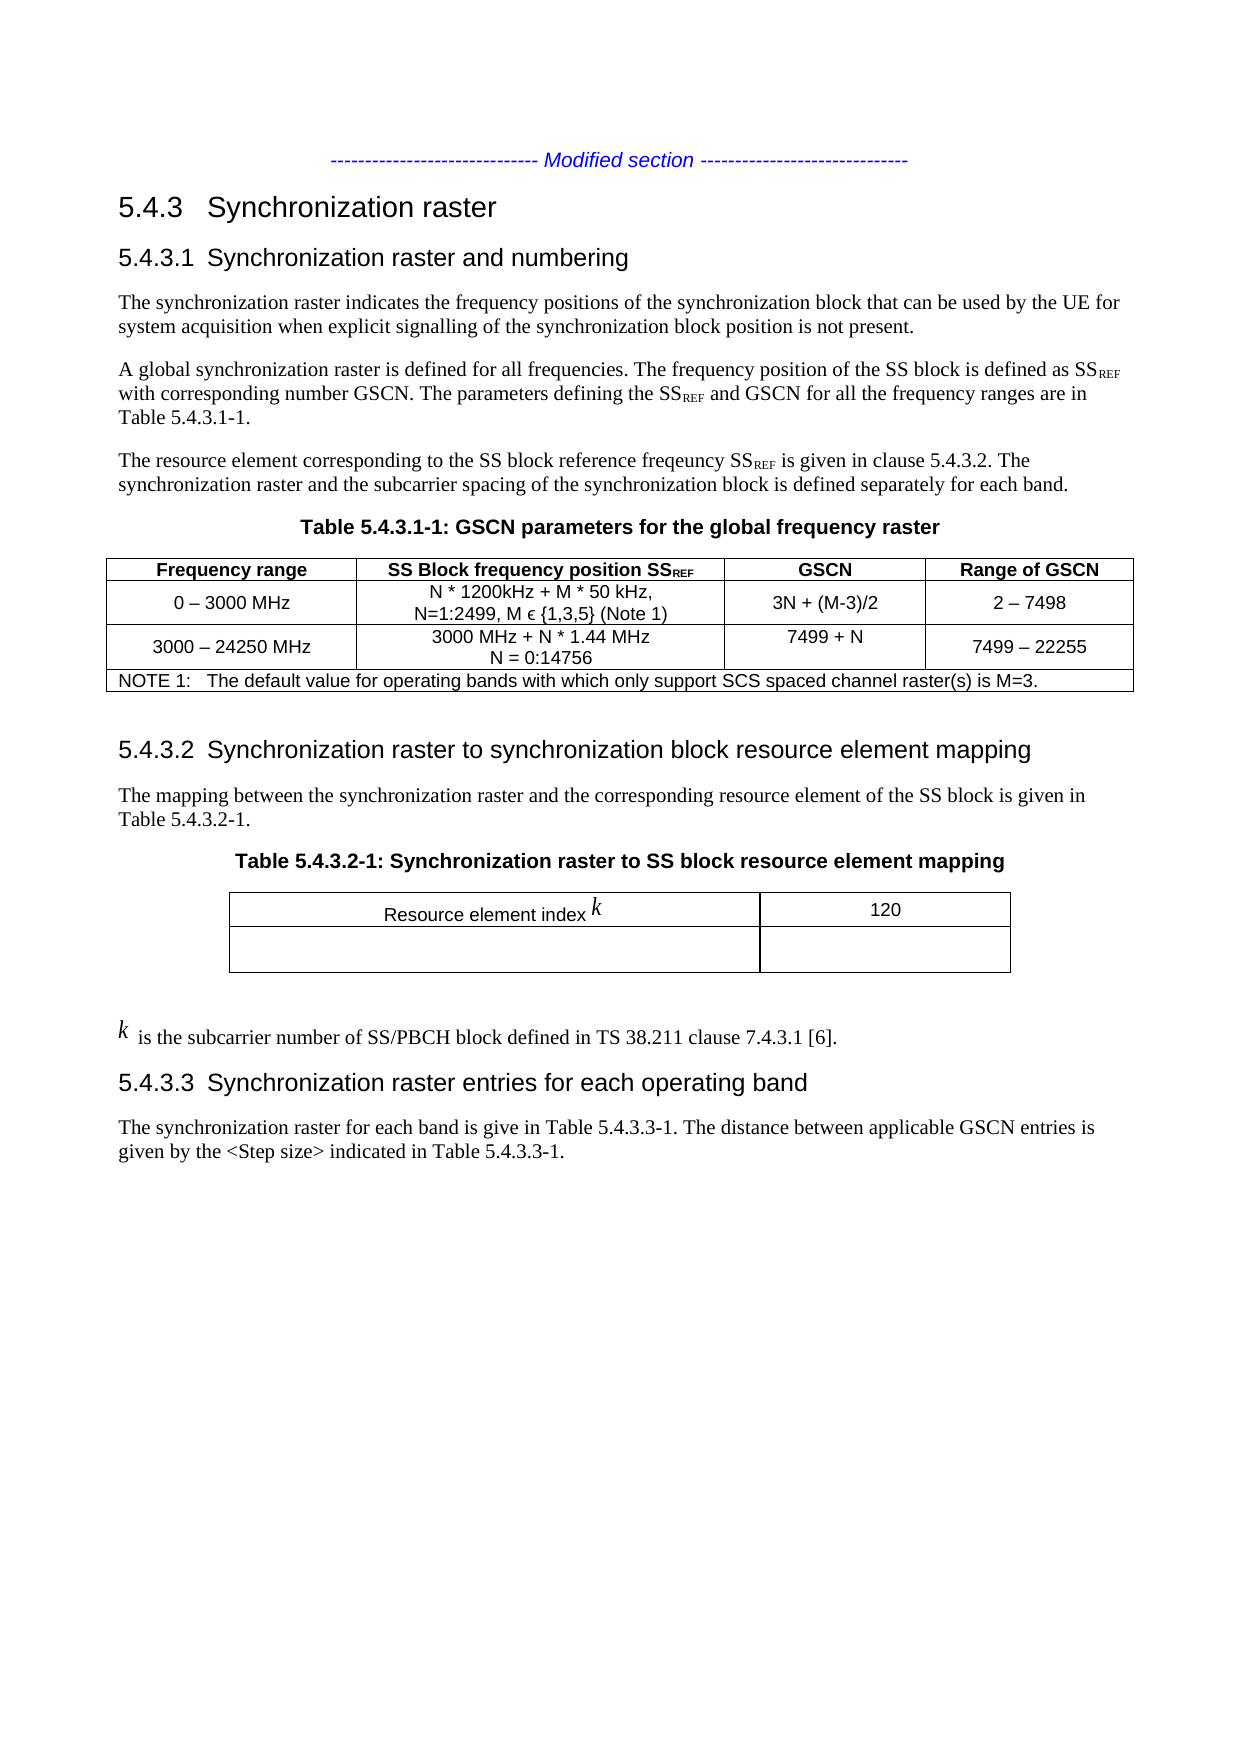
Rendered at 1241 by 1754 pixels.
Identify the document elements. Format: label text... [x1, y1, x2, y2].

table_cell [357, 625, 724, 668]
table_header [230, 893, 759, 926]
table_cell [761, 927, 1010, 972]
text The synchronization raster for each band is give in Table 5.4.3.3-1. The distance between applicable GSCN entries is given by the <Step size> indicated in Table 5.4.3.3-1. [118, 1115, 1122, 1163]
text Table 5.4.3.2-1: Synchronization raster to SS block resource element mapping [118, 849, 1122, 873]
text is the subcarrier number of SS/PBCH block defined in TS 38.211 clause 7.4.3.1 [6]. [118, 1016, 1122, 1049]
subtitle 5.4.3 Synchronization raster [118, 190, 1122, 224]
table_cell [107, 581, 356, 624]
text Table 5.4.3.1-1: GSCN parameters for the global frequency raster [118, 515, 1122, 539]
subtitle 5.4.3.1 Synchronization raster and numbering [118, 243, 1122, 271]
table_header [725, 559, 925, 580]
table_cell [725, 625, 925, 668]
text The resource element corresponding to the SS block reference freqeuncy SSREF is given in clause 5.4.3.2. The synchronization raster and the subcarrier spacing of the synchronization block is defined separately for each band. [118, 448, 1122, 496]
text A global synchronization raster is defined for all frequencies. The frequency position of the SS block is defined as SSREF with corresponding number GSCN. The parameters defining the SSREF and GSCN for all the frequency ranges are in Table 5.4.3.1-1. [118, 357, 1122, 429]
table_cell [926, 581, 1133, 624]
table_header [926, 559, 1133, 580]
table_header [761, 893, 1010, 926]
text The synchronization raster indicates the frequency positions of the synchronization block that can be used by the UE for system acquisition when explicit signalling of the synchronization block position is not present. [118, 290, 1122, 338]
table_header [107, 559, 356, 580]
subtitle ------------------------------ Modified section ------------------------------ [118, 148, 1122, 172]
text The mapping between the synchronization raster and the corresponding resource element of the SS block is given in Table 5.4.3.2-1. [118, 782, 1122, 831]
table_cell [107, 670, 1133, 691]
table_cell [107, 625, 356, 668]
text 5.4.3.2 Synchronization raster to synchronization block resource element mapping [118, 735, 1122, 764]
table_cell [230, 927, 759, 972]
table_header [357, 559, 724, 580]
subtitle 5.4.3.3 Synchronization raster entries for each operating band [118, 1067, 1122, 1096]
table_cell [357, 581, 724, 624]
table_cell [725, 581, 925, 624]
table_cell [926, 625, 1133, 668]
